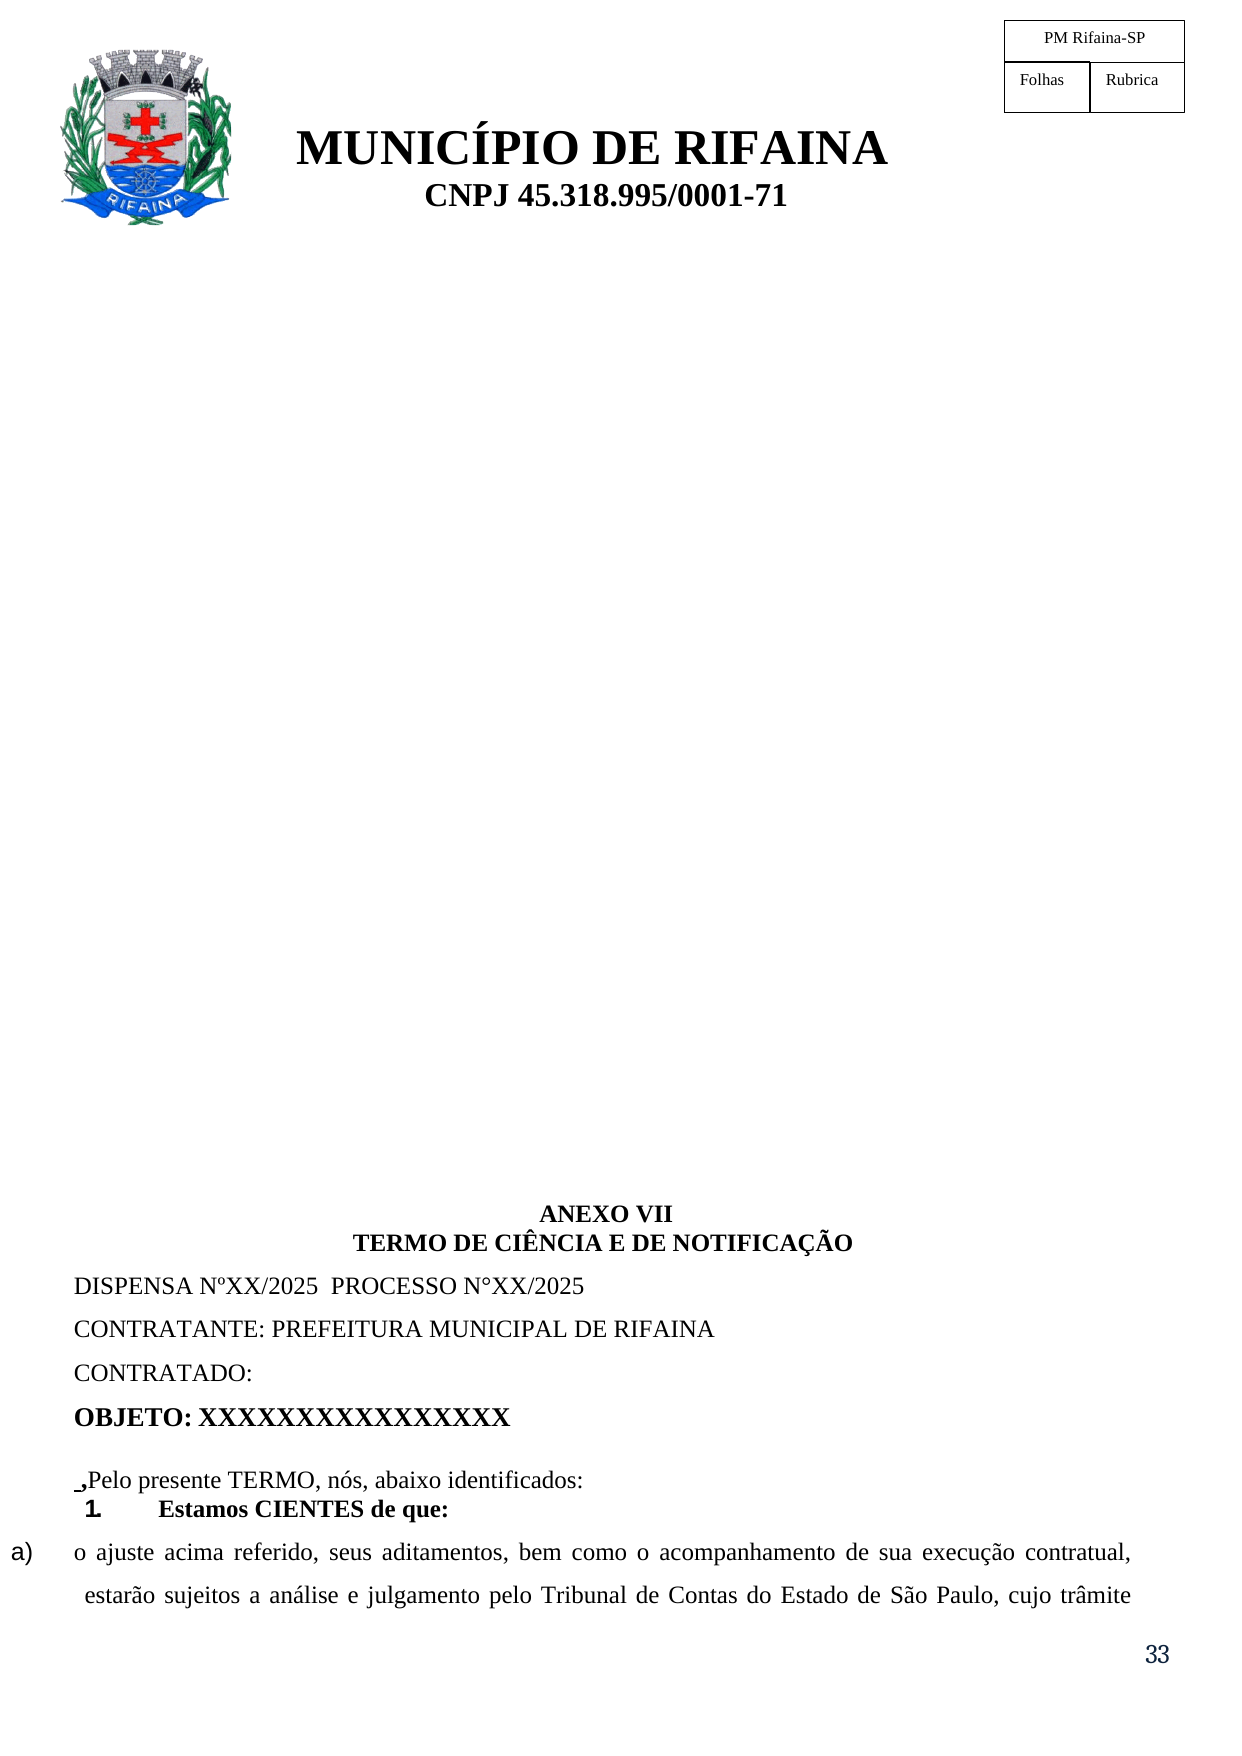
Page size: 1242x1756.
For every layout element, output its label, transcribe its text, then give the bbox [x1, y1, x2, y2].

picture [59, 47, 232, 226]
text OBJETO: XXXXXXXXXXXXXXXX [74, 1401, 1138, 1432]
text ANEXO VII [74, 1199, 1138, 1228]
text ,Pelo presente TERMO, nós, abaixo identificados: [74, 1463, 1138, 1494]
text CONTRATANTE: PREFEITURA MUNICIPAL DE RIFAINA [74, 1314, 1132, 1343]
list Estamos CIENTES de que: [84, 1494, 1132, 1523]
text DISPENSA NºXX/2025 PROCESSO N°XX/2025 [74, 1271, 1138, 1300]
text TERMO DE CIÊNCIA E DE NOTIFICAÇÃO [74, 1228, 1132, 1257]
text CONTRATADO: [74, 1358, 1138, 1386]
